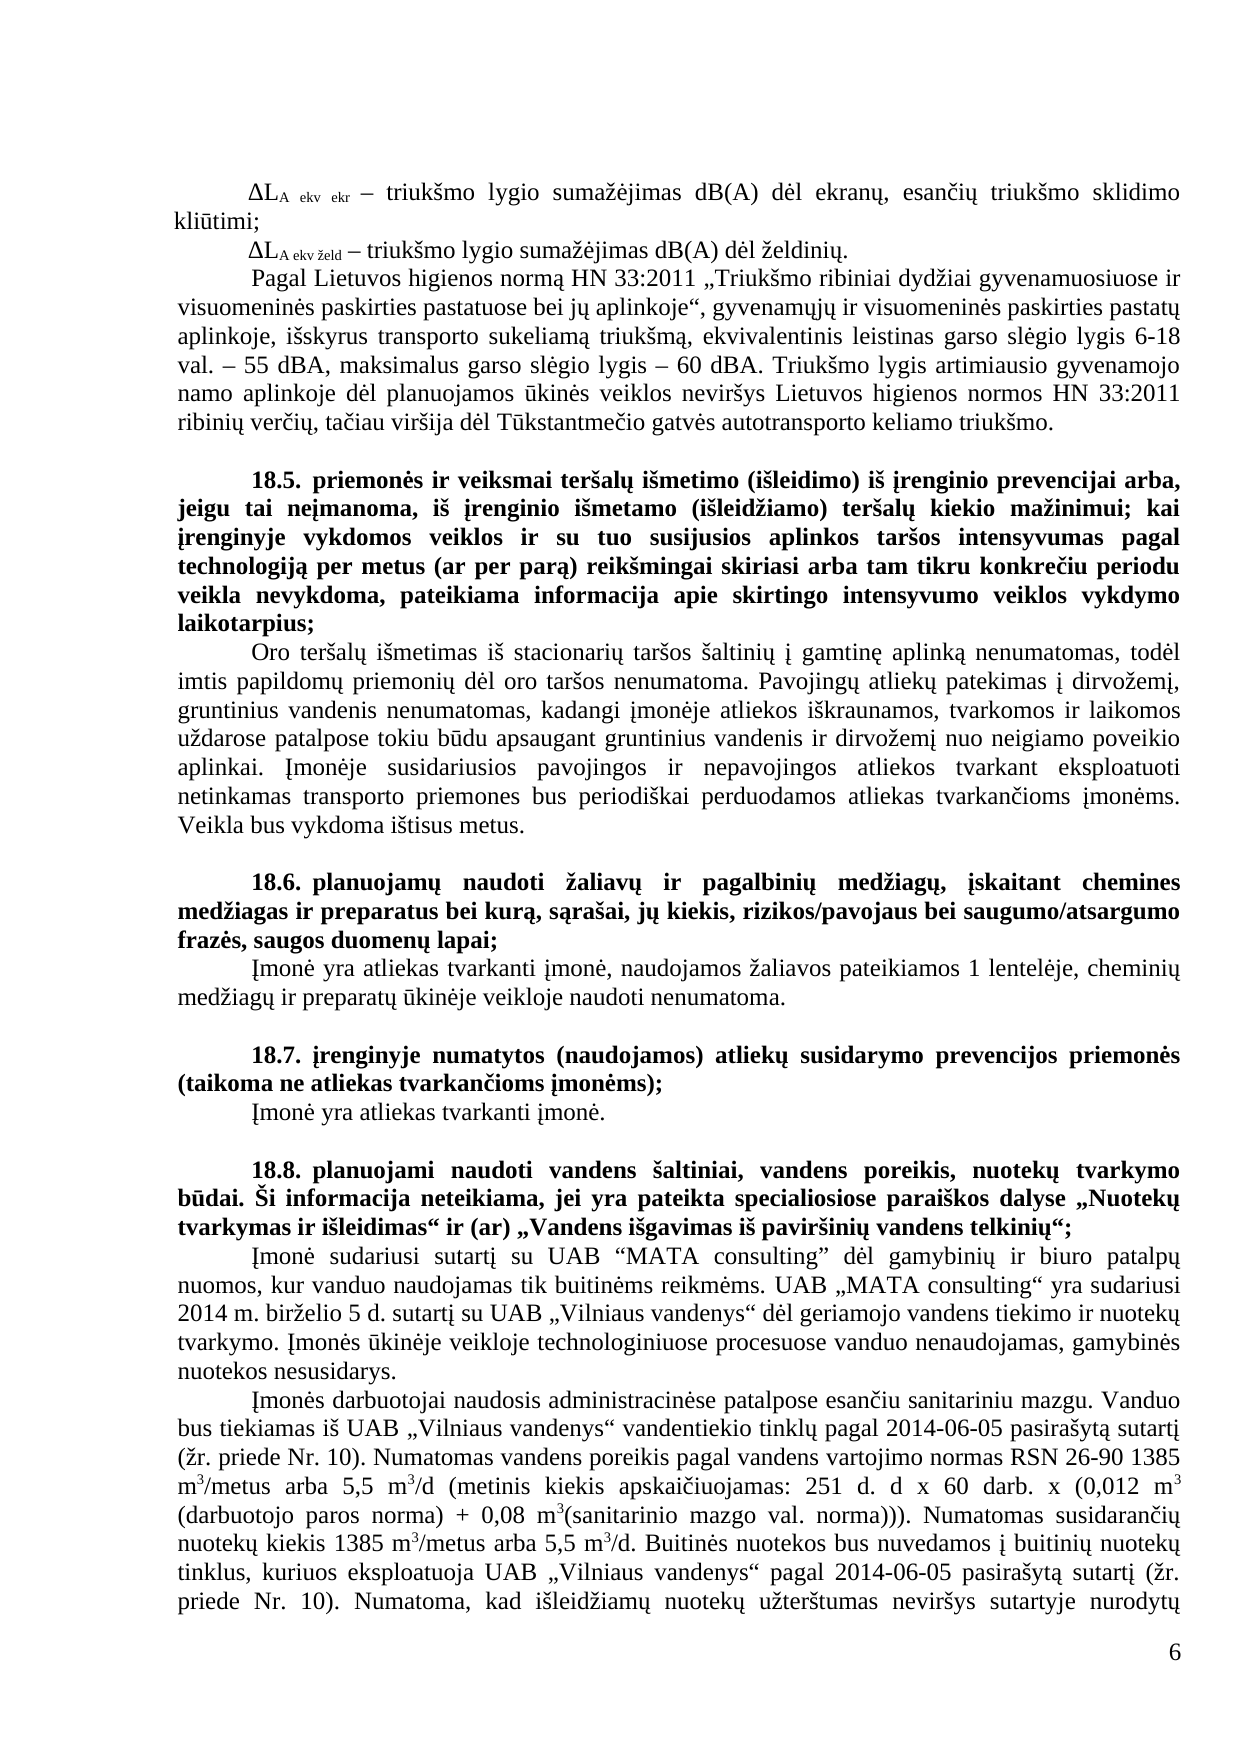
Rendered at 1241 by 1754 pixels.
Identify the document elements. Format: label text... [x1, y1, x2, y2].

text Įmonė yra atliekas tvarkanti įmonė, naudojamos žaliavos pateikiamos 1 lentelėje, cheminių medžiagų ir preparatų ūkinėje veikloje naudoti nenumatoma. [177, 953, 1181, 1011]
text 18.5. priemonės ir veiksmai teršalų išmetimo (išleidimo) iš įrenginio prevencijai arba, jeigu tai neįmanoma, iš įrenginio išmetamo (išleidžiamo) teršalų kiekio mažinimui; kai įrenginyje vykdomos veiklos ir su tuo susijusios aplinkos taršos intensyvumas pagal technologiją per metus (ar per parą) reikšmingai skiriasi arba tam tikru konkrečiu periodu veikla nevykdoma, pateikiama informacija apie skirtingo intensyvumo veiklos vykdymo laikotarpius; [177, 465, 1181, 637]
text ΔLA ekv ekr – triukšmo lygio sumažėjimas dB(A) dėl ekranų, esančių triukšmo sklidimo kliūtimi; [174, 177, 1181, 235]
text Įmonė sudariusi sutartį su UAB “MATA consulting” dėl gamybinių ir biuro patalpų nuomos, kur vanduo naudojamas tik buitinėms reikmėms. UAB „MATA consulting“ yra sudariusi 2014 m. birželio 5 d. sutartį su UAB „Vilniaus vandenys“ dėl geriamojo vandens tiekimo ir nuotekų tvarkymo. Įmonės ūkinėje veikloje technologiniuose procesuose vanduo nenaudojamas, gamybinės nuotekos nesusidarys. [177, 1241, 1181, 1385]
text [177, 1385, 1181, 1615]
text Įmonė yra atliekas tvarkanti įmonė. [177, 1097, 1181, 1126]
text Oro teršalų išmetimas iš stacionarių taršos šaltinių į gamtinę aplinką nenumatomas, todėl imtis papildomų priemonių dėl oro taršos nenumatoma. Pavojingų atliekų patekimas į dirvožemį, gruntinius vandenis nenumatomas, kadangi įmonėje atliekos iškraunamos, tvarkomos ir laikomos uždarose patalpose tokiu būdu apsaugant gruntinius vandenis ir dirvožemį nuo neigiamo poveikio aplinkai. Įmonėje susidariusios pavojingos ir nepavojingos atliekos tvarkant eksploatuoti netinkamas transporto priemones bus periodiškai perduodamos atliekas tvarkančioms įmonėms. Veikla bus vykdoma ištisus metus. [177, 637, 1181, 838]
text Pagal Lietuvos higienos normą HN 33:2011 „Triukšmo ribiniai dydžiai gyvenamuosiuose ir visuomeninės paskirties pastatuose bei jų aplinkoje“, gyvenamųjų ir visuomeninės paskirties pastatų aplinkoje, išskyrus transporto sukeliamą triukšmą, ekvivalentinis leistinas garso slėgio lygis 6-18 val. – 55 dBA, maksimalus garso slėgio lygis – 60 dBA. Triukšmo lygis artimiausio gyvenamojo namo aplinkoje dėl planuojamos ūkinės veiklos neviršys Lietuvos higienos normos HN 33:2011 ribinių verčių, tačiau viršija dėl Tūkstantmečio gatvės autotransporto keliamo triukšmo. [177, 263, 1181, 436]
text 18.6. planuojamų naudoti žaliavų ir pagalbinių medžiagų, įskaitant chemines medžiagas ir preparatus bei kurą, sąrašai, jų kiekis, rizikos/pavojaus bei saugumo/atsargumo frazės, saugos duomenų lapai; [177, 867, 1181, 953]
text 18.8. planuojami naudoti vandens šaltiniai, vandens poreikis, nuotekų tvarkymo būdai. Ši informacija neteikiama, jei yra pateikta specialiosiose paraiškos dalyse „Nuotekų tvarkymas ir išleidimas“ ir (ar) „Vandens išgavimas iš paviršinių vandens telkinių“; [177, 1155, 1181, 1241]
text ΔLA ekv želd – triukšmo lygio sumažėjimas dB(A) dėl želdinių. [174, 235, 1181, 263]
text 18.7. įrenginyje numatytos (naudojamos) atliekų susidarymo prevencijos priemonės (taikoma ne atliekas tvarkančioms įmonėms); [177, 1040, 1181, 1097]
